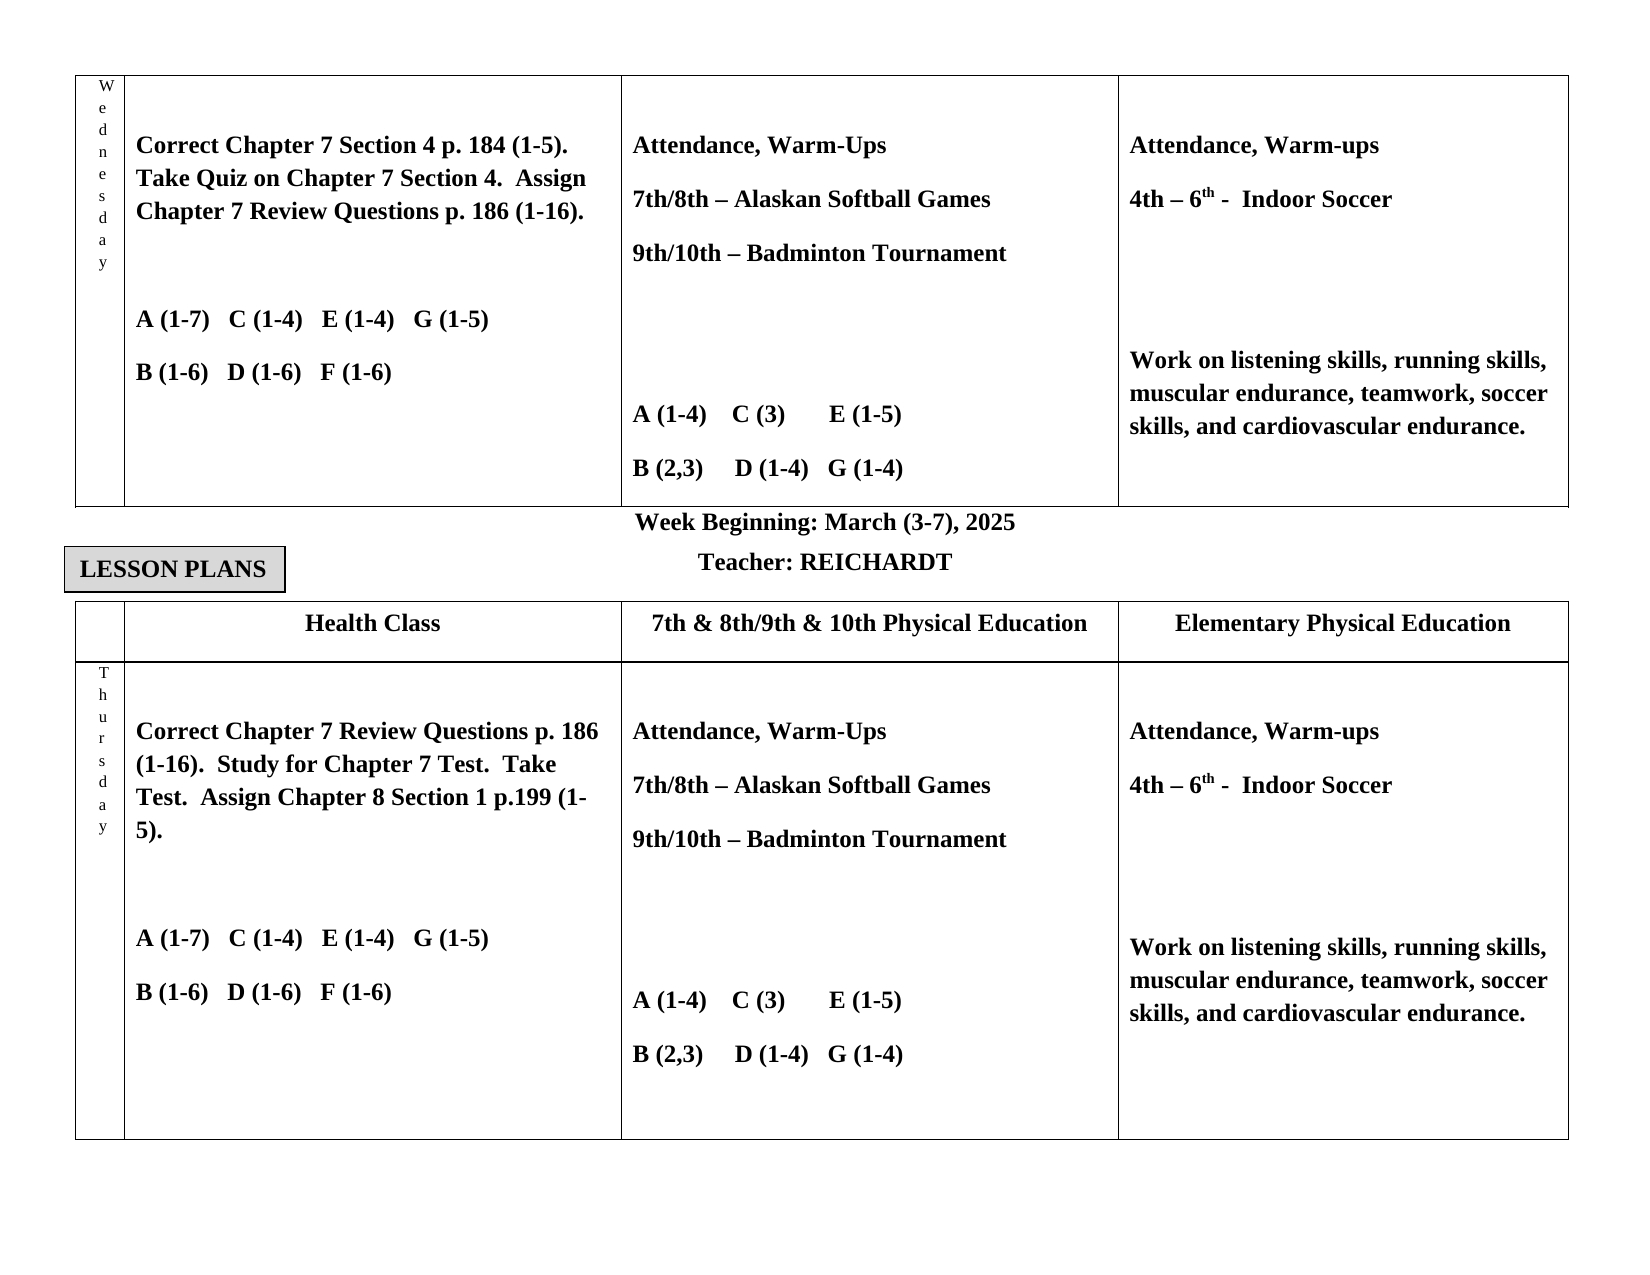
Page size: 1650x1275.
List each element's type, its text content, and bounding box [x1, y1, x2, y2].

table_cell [622, 663, 1118, 1138]
text Teacher: REICHARDT [286, 547, 1575, 576]
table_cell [1119, 76, 1568, 506]
table_cell Correct Chapter 7 Review Questions p. 186 (1-16). Study for Chapter 7 Test. Take Test. Assign Chapter 8 Section 1 p.199 (1-5). A (1-7) C (1-4) E (1-4) G (1-5) B (1-6) D (1-6) F (1-6) [125, 663, 621, 1138]
table_cell Wednesday [76, 76, 124, 506]
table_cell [622, 76, 1118, 506]
table_header Elementary Physical Education [1119, 602, 1568, 661]
table_cell Correct Chapter 7 Section 4 p. 184 (1-5). Take Quiz on Chapter 7 Section 4. Assign Chapter 7 Review Questions p. 186 (1-16). A (1-7) C (1-4) E (1-4) G (1-5) B (1-6) D (1-6) F (1-6) [125, 76, 621, 506]
table_header 7th & 8th/9th & 10th Physical Education [622, 602, 1118, 661]
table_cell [1119, 663, 1568, 1138]
text Week Beginning: March (3-7), 2025 [75, 507, 1575, 536]
table_cell Thursday [76, 663, 124, 1138]
table_header Health Class [125, 602, 621, 661]
table_header [76, 602, 124, 661]
